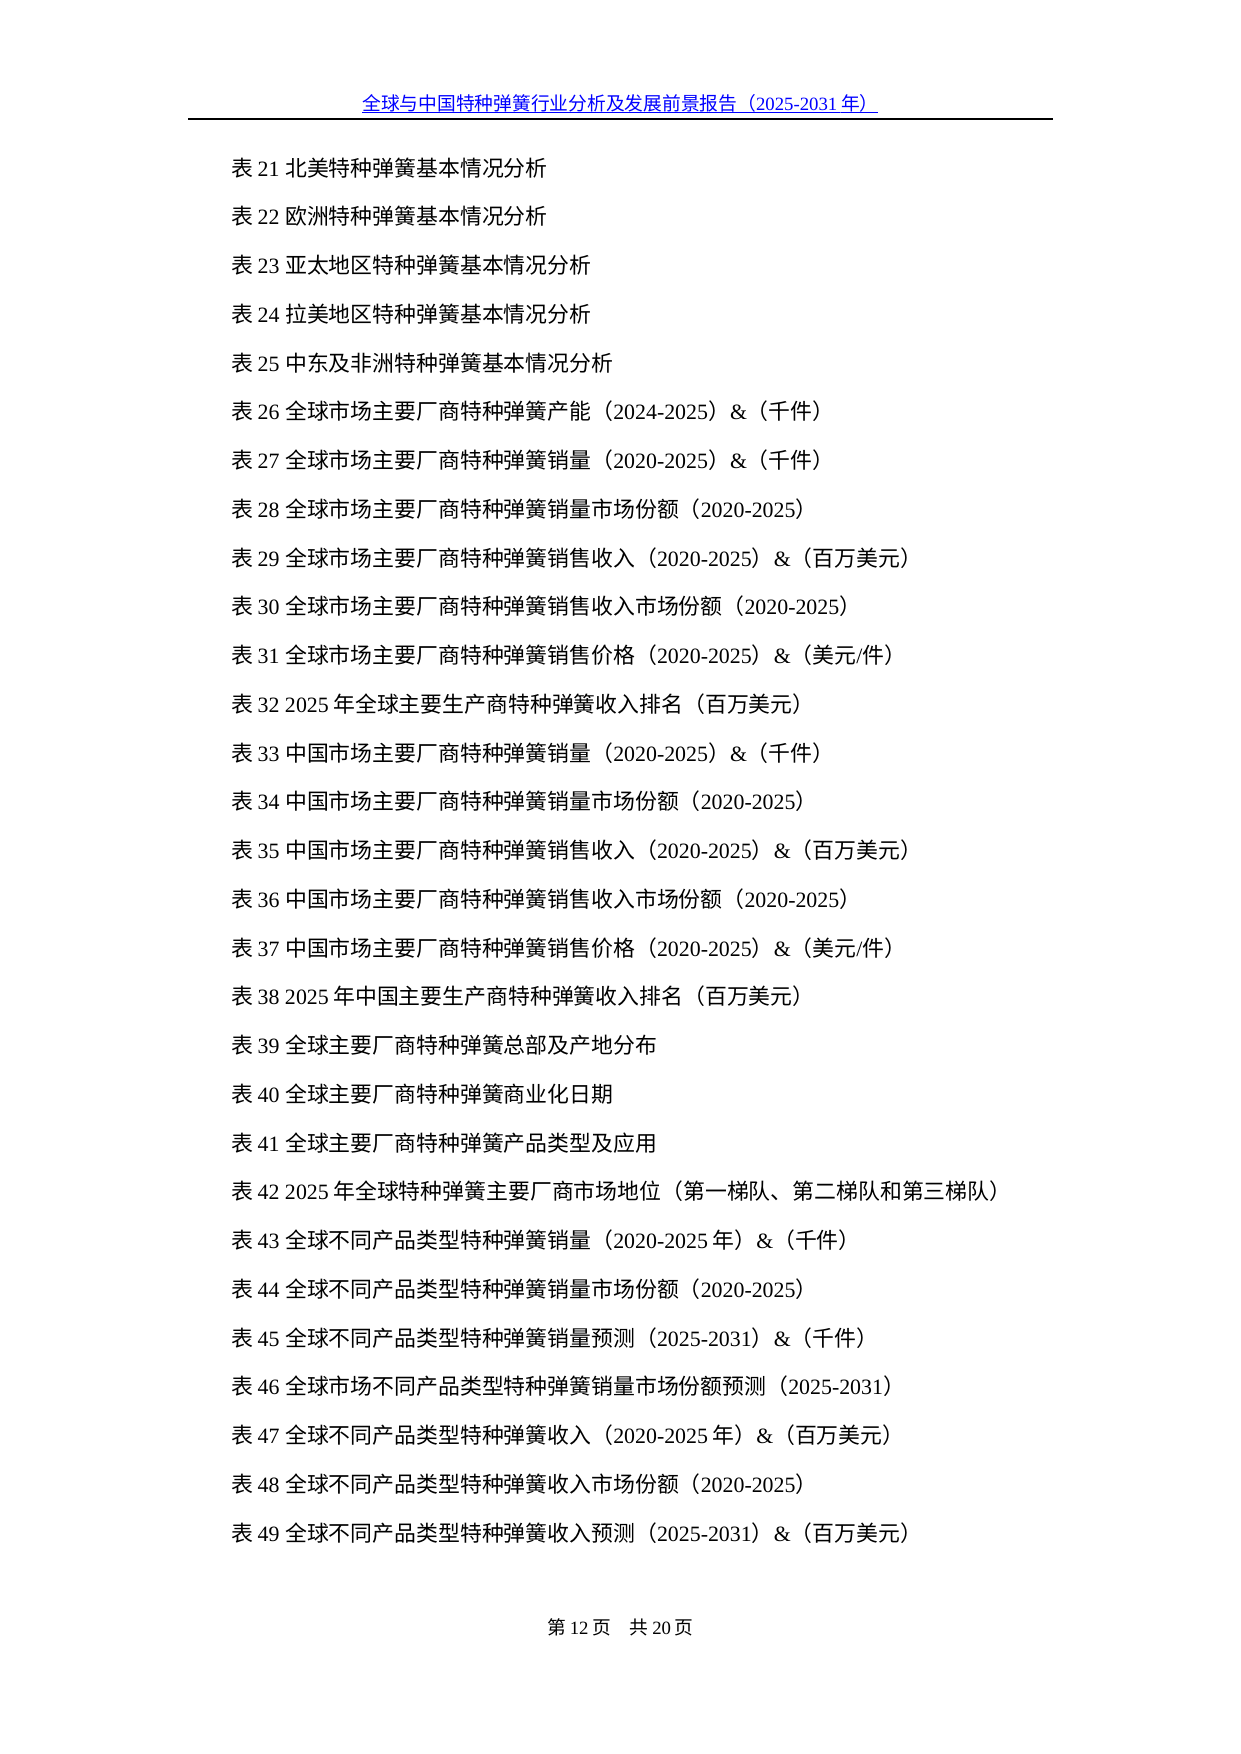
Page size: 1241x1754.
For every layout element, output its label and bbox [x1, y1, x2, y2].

text [187, 150, 1053, 1548]
